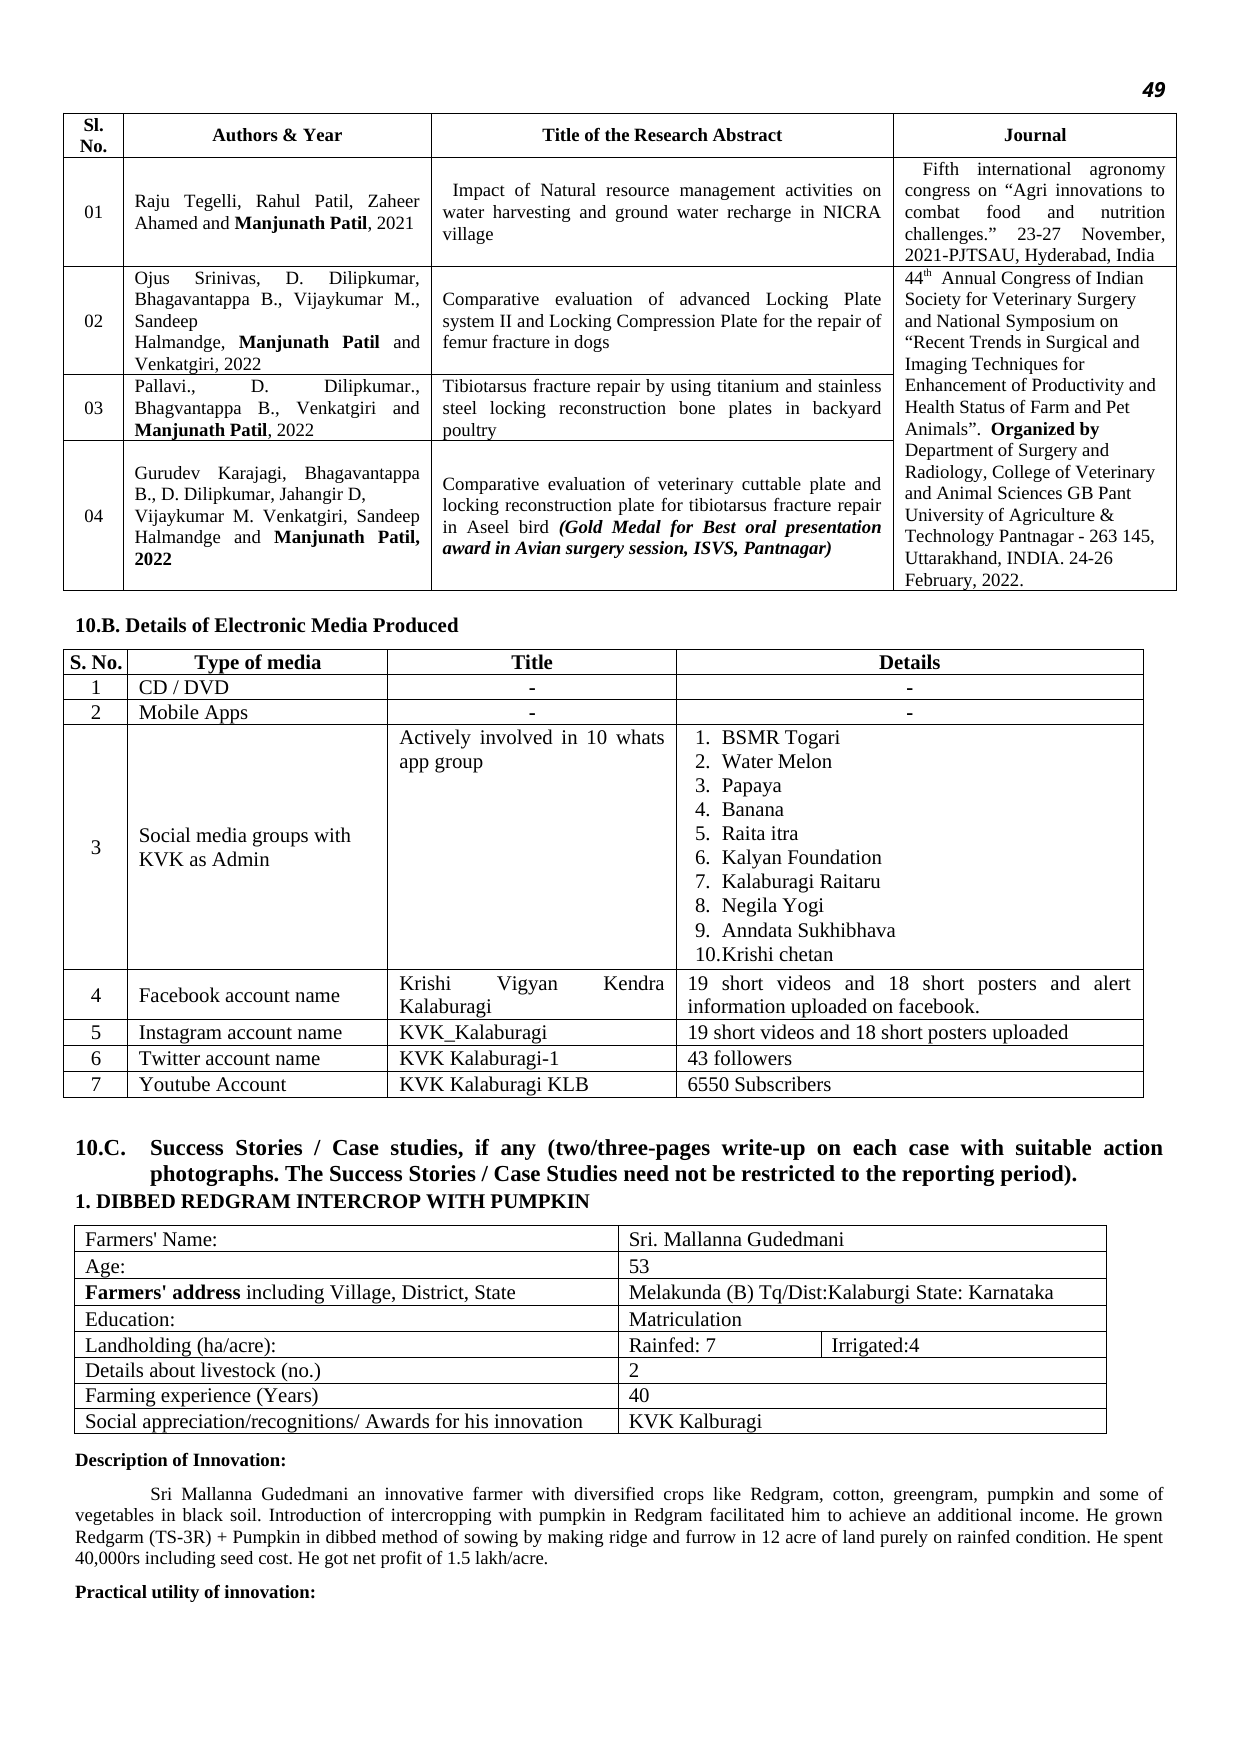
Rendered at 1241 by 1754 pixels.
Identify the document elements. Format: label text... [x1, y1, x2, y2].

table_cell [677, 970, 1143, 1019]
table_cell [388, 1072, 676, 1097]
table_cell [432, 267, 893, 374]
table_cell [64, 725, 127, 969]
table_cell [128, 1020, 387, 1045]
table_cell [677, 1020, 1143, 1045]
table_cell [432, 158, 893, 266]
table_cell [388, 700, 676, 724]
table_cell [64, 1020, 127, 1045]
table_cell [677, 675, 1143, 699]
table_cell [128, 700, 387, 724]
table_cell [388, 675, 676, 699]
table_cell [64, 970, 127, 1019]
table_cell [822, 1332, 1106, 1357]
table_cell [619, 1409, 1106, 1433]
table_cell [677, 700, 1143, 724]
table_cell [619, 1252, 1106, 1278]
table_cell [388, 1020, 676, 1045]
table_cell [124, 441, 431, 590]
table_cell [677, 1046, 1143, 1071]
text 10.C. Success Stories / Case studies, if any (two/three-pages write-up on each case with suitable action photographs. The Success Stories / Case Studies need not be restricted to the reporting period). [75, 1134, 1165, 1186]
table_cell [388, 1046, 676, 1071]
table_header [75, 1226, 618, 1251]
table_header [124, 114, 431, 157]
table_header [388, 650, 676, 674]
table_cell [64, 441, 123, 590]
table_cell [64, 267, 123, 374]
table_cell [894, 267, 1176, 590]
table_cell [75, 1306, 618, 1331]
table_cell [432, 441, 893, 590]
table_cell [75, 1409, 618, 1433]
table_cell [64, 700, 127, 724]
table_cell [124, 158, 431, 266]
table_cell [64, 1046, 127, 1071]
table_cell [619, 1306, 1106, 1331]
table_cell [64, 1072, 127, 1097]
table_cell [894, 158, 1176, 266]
text 10.B. Details of Electronic Media Produced [75, 613, 1165, 637]
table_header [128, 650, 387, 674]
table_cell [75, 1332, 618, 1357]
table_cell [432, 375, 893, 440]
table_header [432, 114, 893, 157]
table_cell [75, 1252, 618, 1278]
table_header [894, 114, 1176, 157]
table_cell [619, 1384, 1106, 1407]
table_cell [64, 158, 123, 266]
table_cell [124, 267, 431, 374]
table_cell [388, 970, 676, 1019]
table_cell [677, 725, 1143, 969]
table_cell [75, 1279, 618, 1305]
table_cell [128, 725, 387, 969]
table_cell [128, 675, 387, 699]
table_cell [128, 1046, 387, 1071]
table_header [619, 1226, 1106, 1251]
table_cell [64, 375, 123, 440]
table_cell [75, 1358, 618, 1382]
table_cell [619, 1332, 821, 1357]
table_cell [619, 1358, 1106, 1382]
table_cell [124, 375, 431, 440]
text 1. DIBBED REDGRAM INTERCROP WITH PUMPKIN [75, 1189, 1165, 1213]
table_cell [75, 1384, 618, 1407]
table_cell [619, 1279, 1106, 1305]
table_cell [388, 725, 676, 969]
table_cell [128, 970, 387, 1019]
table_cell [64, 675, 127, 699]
text Description of Innovation: [75, 1448, 1165, 1470]
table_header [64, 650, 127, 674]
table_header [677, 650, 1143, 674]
text Sri Mallanna Gudedmani an innovative farmer with diversified crops like Redgram, cotton, greengram, pumpkin and some of vegetables in black soil. Introduction of intercropping with pumpkin in Redgram facilitated him to achieve an additional income. He grown Redgarm (TS-3R) + Pumpkin in dibbed method of sowing by making ridge and furrow in 12 acre of land purely on rainfed condition. He spent 40,000rs including seed cost. He got net profit of 1.5 lakh/acre. [75, 1483, 1165, 1569]
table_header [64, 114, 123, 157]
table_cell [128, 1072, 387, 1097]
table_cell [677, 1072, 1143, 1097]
text Practical utility of innovation: [75, 1581, 1165, 1603]
